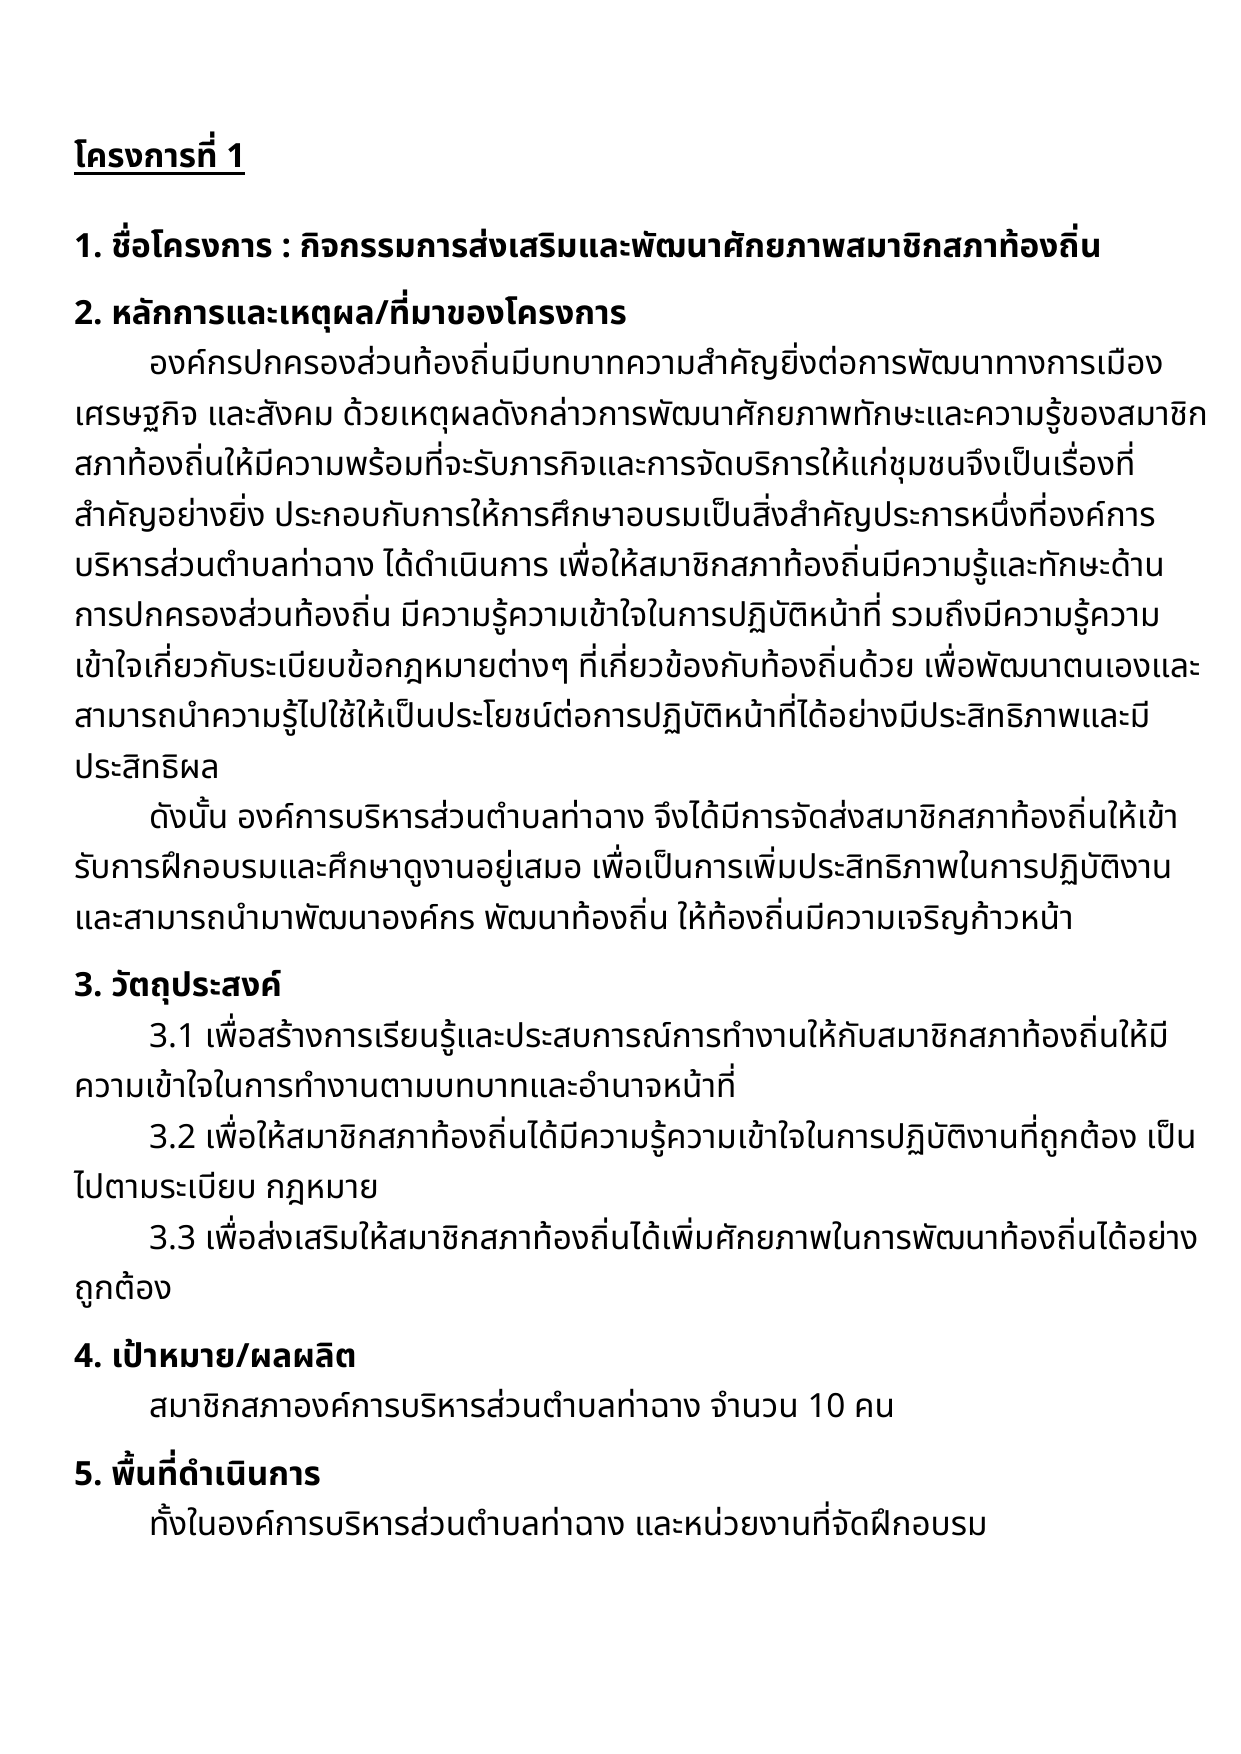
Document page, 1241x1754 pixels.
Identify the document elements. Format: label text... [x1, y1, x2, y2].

text 3.2 เพื่อให้สมาชิกสภาท้องถิ่นได้มีความรู้ความเข้าใจในการปฏิบัติงานที่ถูกต้อง เป็นไปตามระเบียบ กฎหมาย [74, 1113, 1211, 1214]
text ทั้งในองค์การบริหารส่วนตำบลท่าฉาง และหน่วยงานที่จัดฝึกอบรม [74, 1500, 1211, 1550]
text 5. พื้นที่ดำเนินการ [74, 1449, 1211, 1500]
text 4. เป้าหมาย/ผลผลิต [74, 1331, 1211, 1382]
text 3.1 เพื่อสร้างการเรียนรู้และประสบการณ์การทำงานให้กับสมาชิกสภาท้องถิ่นให้มีความเข้าใจในการทำงานตามบทบาทและอำนาจหน้าที่ [74, 1012, 1211, 1113]
text 2. หลักการและเหตุผล/ที่มาของโครงการ [74, 289, 1211, 339]
text 1. ชื่อโครงการ : กิจกรรมการส่งเสริมและพัฒนาศักยภาพสมาชิกสภาท้องถิ่น [74, 221, 1211, 272]
text องค์กรปกครองส่วนท้องถิ่นมีบทบาทความสำคัญยิ่งต่อการพัฒนาทางการเมือง เศรษฐกิจ และสังคม ด้วยเหตุผลดังกล่าวการพัฒนาศักยภาพทักษะและความรู้ของสมาชิกสภาท้องถิ่นให้มีความพร้อมที่จะรับภารกิจและการจัดบริการให้แก่ชุมชนจึงเป็นเรื่องที่สำคัญอย่างยิ่ง ประกอบกับการให้การศึกษาอบรมเป็นสิ่งสำคัญประการหนึ่งที่องค์การบริหารส่วนตำบลท่าฉาง ได้ดำเนินการ เพื่อให้สมาชิกสภาท้องถิ่นมีความรู้และทักษะด้านการปกครองส่วนท้องถิ่น มีความรู้ความเข้าใจในการปฏิบัติหน้าที่ รวมถึงมีความรู้ความเข้าใจเกี่ยวกับระเบียบข้อกฎหมายต่างๆ ที่เกี่ยวข้องกับท้องถิ่นด้วย เพื่อพัฒนาตนเองและสามารถนำความรู้ไปใช้ให้เป็นประโยชน์ต่อการปฏิบัติหน้าที่ได้อย่างมีประสิทธิภาพและมีประสิทธิผล [74, 339, 1211, 793]
text โครงการที่ 1 [74, 131, 1211, 182]
text 3. วัตถุประสงค์ [74, 961, 1211, 1012]
text สมาชิกสภาองค์การบริหารส่วนตำบลท่าฉาง จำนวน 10 คน [74, 1382, 1211, 1433]
text ดังนั้น องค์การบริหารส่วนตำบลท่าฉาง จึงได้มีการจัดส่งสมาชิกสภาท้องถิ่นให้เข้ารับการฝึกอบรมและศึกษาดูงานอยู่เสมอ เพื่อเป็นการเพิ่มประสิทธิภาพในการปฏิบัติงานและสามารถนำมาพัฒนาองค์กร พัฒนาท้องถิ่น ให้ท้องถิ่นมีความเจริญก้าวหน้า [74, 793, 1211, 944]
text 3.3 เพื่อส่งเสริมให้สมาชิกสภาท้องถิ่นได้เพิ่มศักยภาพในการพัฒนาท้องถิ่นได้อย่างถูกต้อง [74, 1214, 1211, 1315]
